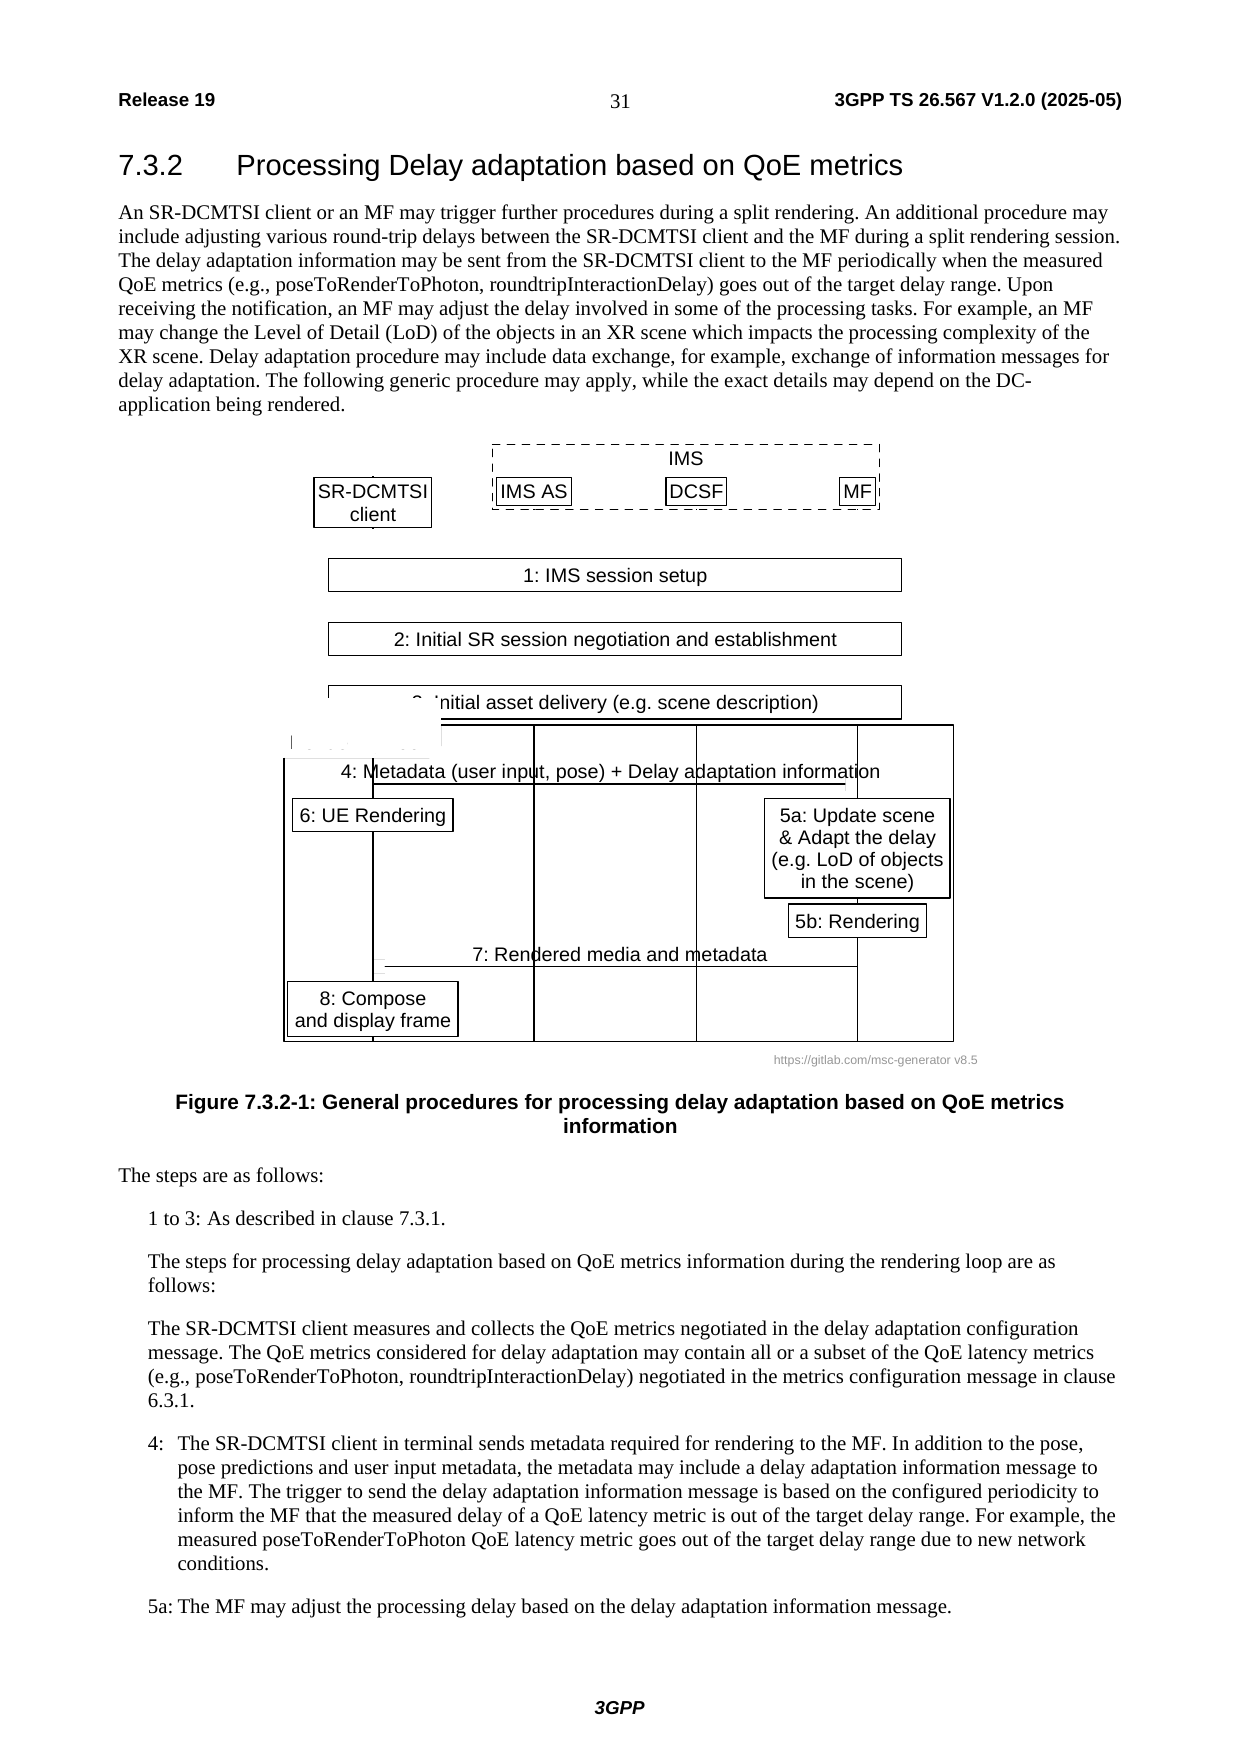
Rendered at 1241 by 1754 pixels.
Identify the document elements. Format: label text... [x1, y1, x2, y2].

text The steps for processing delay adaptation based on QoE metrics information during the rendering loop are as follows: [148, 1249, 1122, 1297]
text 4: The SR-DCMTSI client in terminal sends metadata required for rendering to the MF. In addition to the pose, pose predictions and user input metadata, the metadata may include a delay adaptation information message to the MF. The trigger to send the delay adaptation information message is based on the configured periodicity to inform the MF that the measured delay of a QoE latency metric is out of the target delay range. For example, the measured poseToRenderToPhoton QoE latency metric goes out of the target delay range due to new network conditions. [148, 1431, 1122, 1575]
text Figure 7.3.2-1: General procedures for processing delay adaptation based on QoE metrics information [118, 1090, 1122, 1138]
text An SR-DCMTSI client or an MF may trigger further procedures during a split rendering. An additional procedure may include adjusting various round-trip delays between the SR-DCMTSI client and the MF during a split rendering session. The delay adaptation information may be sent from the SR-DCMTSI client to the MF periodically when the measured QoE metrics (e.g., poseToRenderToPhoton, roundtripInteractionDelay) goes out of the target delay range. Upon receiving the notification, an MF may adjust the delay involved in some of the processing tasks. For example, an MF may change the Level of Detail (LoD) of the objects in an XR scene which impacts the processing complexity of the XR scene. Delay adaptation procedure may include data exchange, for example, exchange of information messages for delay adaptation. The following generic procedure may apply, while the exact details may depend on the DC-application being rendered. [118, 200, 1122, 416]
text 1 to 3: As described in clause 7.3.1. [148, 1206, 1122, 1230]
text 5a: The MF may adjust the processing delay based on the delay adaptation information message. [148, 1594, 1122, 1618]
subtitle 7.3.2 Processing Delay adaptation based on QoE metrics [118, 147, 1122, 181]
text The steps are as follows: [118, 1163, 1122, 1187]
text The SR-DCMTSI client measures and collects the QoE metrics negotiated in the delay adaptation configuration message. The QoE metrics considered for delay adaptation may contain all or a subset of the QoE latency metrics (e.g., poseToRenderToPhoton, roundtripInteractionDelay) negotiated in the metrics configuration message in clause 6.3.1. [148, 1316, 1122, 1412]
